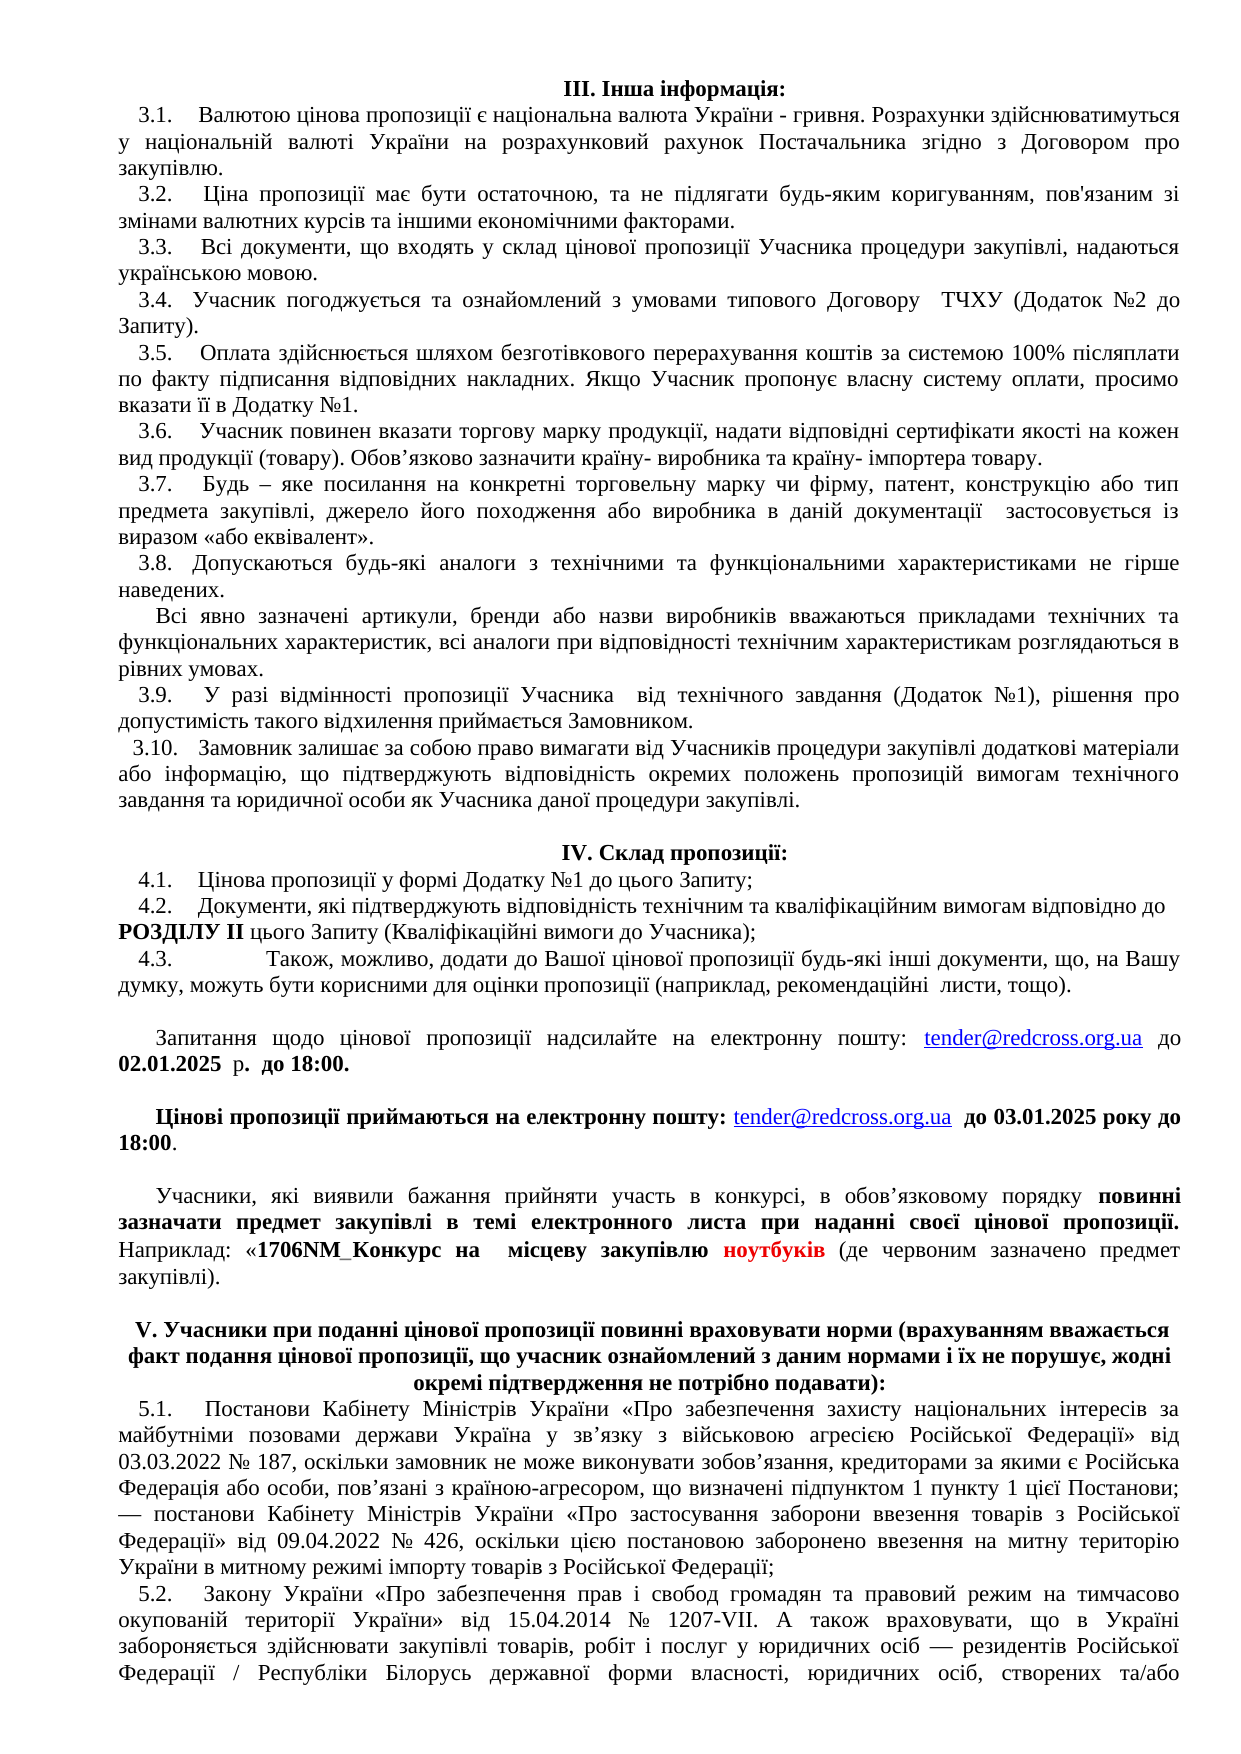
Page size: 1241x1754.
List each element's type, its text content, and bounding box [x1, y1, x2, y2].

list Всі явно зазначені артикули, бренди або назви виробників вважаються прикладами технічних та функціональних характеристик, всі аналоги при відповідності технічним характеристикам розглядаються в рівних умовах. [118, 602, 1181, 681]
list Всі документи, що входять у склад цінової пропозиції Учасника процедури закупівлі, надаються українською мовою. [118, 233, 1181, 286]
list Постанови Кабінету Міністрів України «Про забезпечення захисту національних інтересів за майбутніми позовами держави Україна у зв’язку з військовою агресією Російської Федерації» від 03.03.2022 № 187, оскільки замовник не може виконувати зобов’язання, кредиторами за якими є Російська Федерація або особи, пов’язані з країною-агресором, що визначені підпунктом 1 пункту 1 цієї Постанови; — постанови Кабінету Міністрів України «Про застосування заборони ввезення товарів з Російської Федерації» від 09.04.2022 № 426, оскільки цією постановою заборонено ввезення на митну територію України в митному режимі імпорту товарів з Російської Федерації; [118, 1395, 1181, 1579]
list Ціна пропозиції має бути остаточною, та не підлягати будь-яким коригуванням, пов'язаним зі змінами валютних курсів та іншими економічними факторами. [118, 180, 1181, 233]
list Учасник повинен вказати торгову марку продукції, надати відповідні сертифікати якості на кожен вид продукції (товару). Обов’язково зазначити країну- виробника та країну- імпортера товару. [118, 418, 1181, 470]
list Будь – яке посилання на конкретні торговельну марку чи фірму, патент, конструкцію або тип предмета закупівлі, джерело його походження або виробника в даній документації застосовується із виразом «або еквівалент». [118, 470, 1181, 549]
list Документи, які підтверджують відповідність технічним та кваліфікаційним вимогам відповідно до РОЗДІЛУ II цього Запиту (Кваліфікаційні вимоги до Учасника); [118, 892, 1181, 945]
list Цінова пропозиції у формі Додатку №1 до цього Запиту; [118, 866, 1181, 892]
list Учасник погоджується та ознайомлений з умовами типового Договору ТЧХУ (Додаток №2 до Запиту). [118, 286, 1181, 338]
text ІІІ. Інша інформація: [133, 75, 1181, 101]
text Запитання щодо цінової пропозиції надсилайте на електронну пошту: tender@redcross.org.ua до 02.01.2025 р. до 18:00. [118, 1024, 1181, 1076]
list Також, можливо, додати до Вашої цінової пропозиції будь-які інші документи, що, на Вашу думку, можуть бути корисними для оцінки пропозиції (наприклад, рекомендаційні листи, тощо). [118, 945, 1181, 997]
text IV. Склад пропозиції: [133, 839, 1181, 866]
list Замовник залишає за собою право вимагати від Учасників процедури закупівлі додаткові матеріали або інформацію, що підтверджують відповідність окремих положень пропозицій вимогам технічного завдання та юридичної особи як Учасника даної процедури закупівлі. [118, 734, 1181, 813]
list Валютою цінова пропозиції є національна валюта України - гривня. Розрахунки здійснюватимуться у національній валюті України на розрахунковий рахунок Постачальника згідно з Договором про закупівлю. [118, 101, 1181, 180]
list У разі відмінності пропозиції Учасника від технічного завдання (Додаток №1), рішення про допустимість такого відхилення приймається Замовником. [118, 681, 1181, 734]
list Оплата здійснюється шляхом безготівкового перерахування коштів за системою 100% післяплати по факту підписання відповідних накладних. Якщо Учасник пропонує власну систему оплати, просимо вказати її в Додатку №1. [118, 338, 1181, 418]
text Цінові пропозиції приймаються на електронну пошту: tender@redcross.org.ua до 03.01.2025 року до 18:00. [118, 1103, 1181, 1156]
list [118, 1579, 1181, 1685]
list Допускаються будь-які аналоги з технічними та функціональними характеристиками не гірше наведених. [118, 549, 1181, 602]
text Учасники, які виявили бажання прийняти участь в конкурсі, в обов’язковому порядку повинні зазначати предмет закупівлі в темі електронного листа при наданні своєї цінової пропозиції. Наприклад: «1706NM_Конкурс на місцеву закупівлю ноутбуків (де червоним зазначено предмет закупівлі). [118, 1182, 1181, 1290]
text V. Учасники при поданні цінової пропозиції повинні враховувати норми (врахуванням вважається факт подання цінової пропозиції, що учасник ознайомлений з даним нормами і їх не порушує, жодні окремі підтвердження не потрібно подавати): [118, 1316, 1181, 1395]
